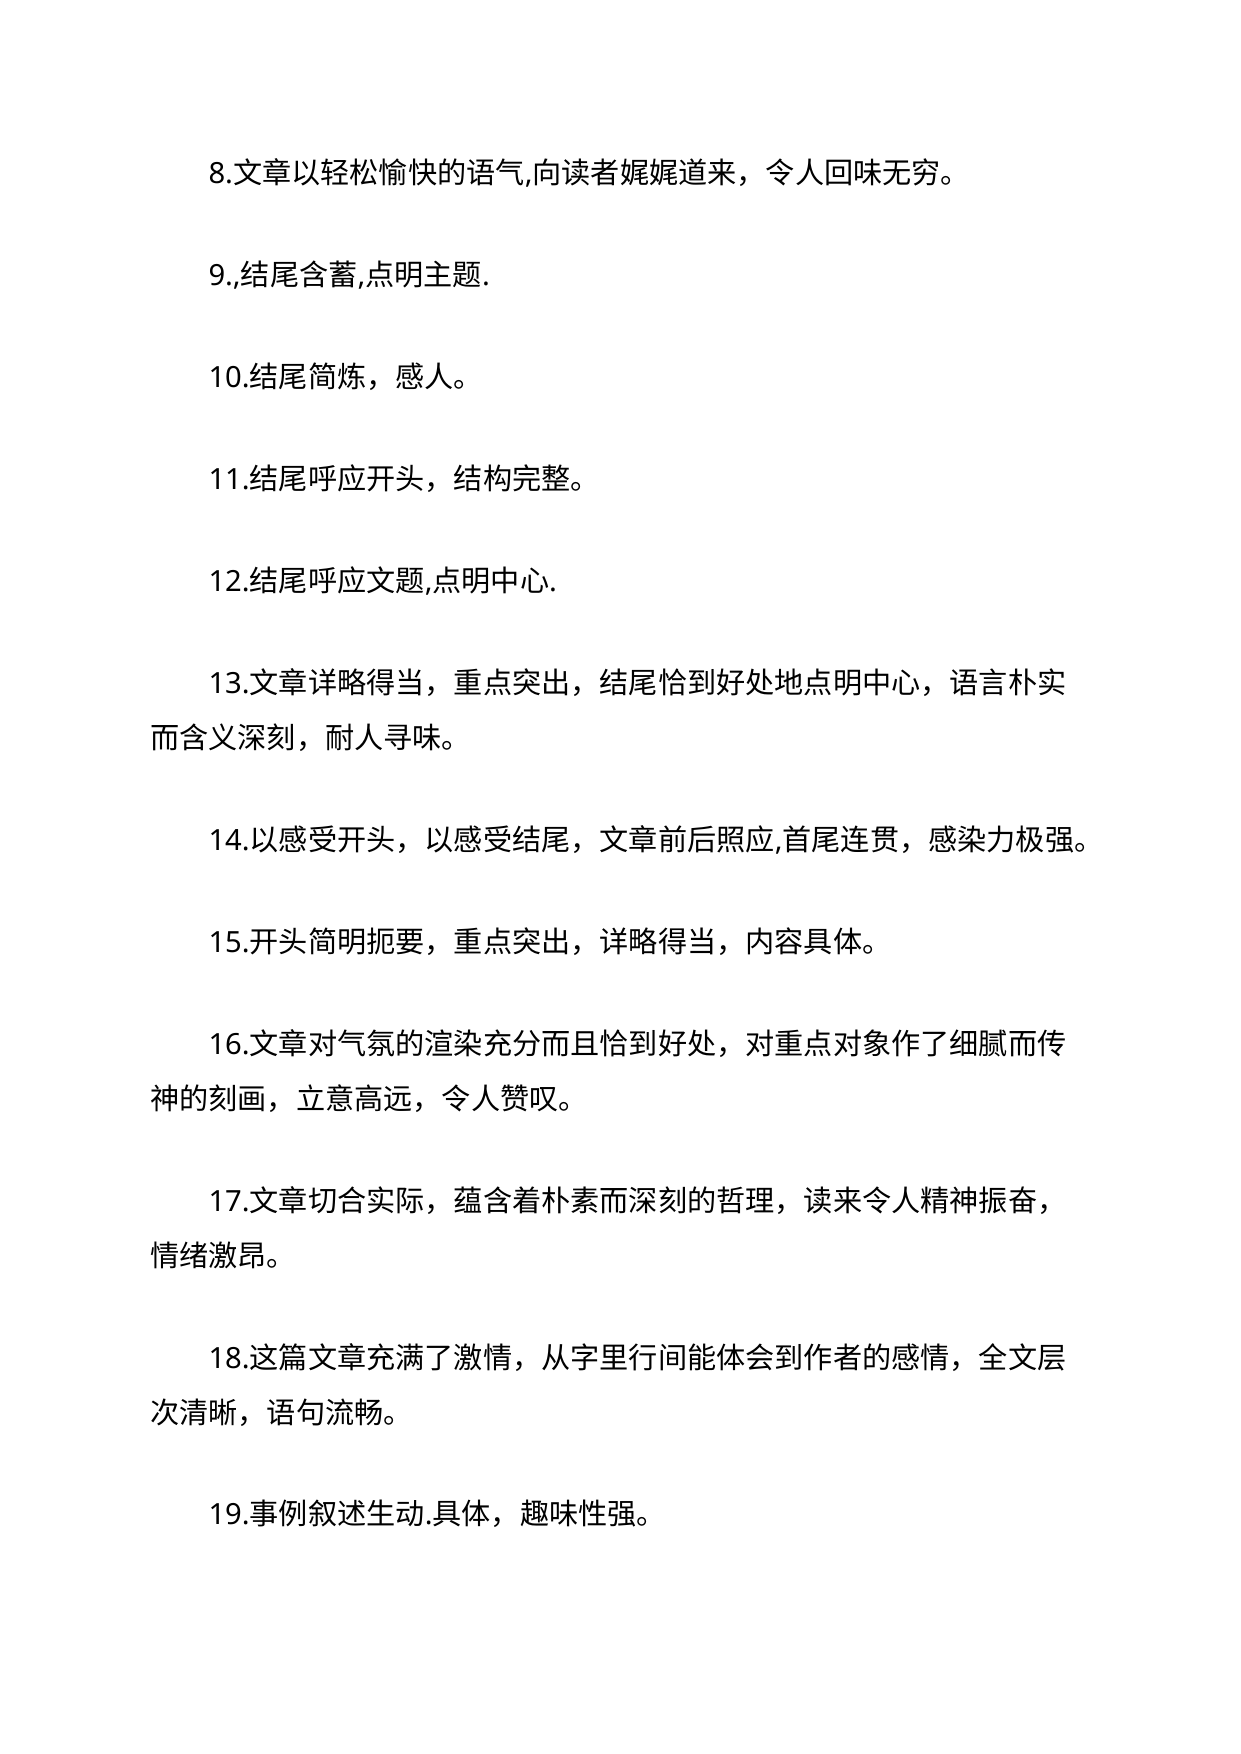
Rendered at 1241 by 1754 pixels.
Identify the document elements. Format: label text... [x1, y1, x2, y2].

text 13.文章详略得当，重点突出，结尾恰到好处地点明中心，语言朴实而含义深刻，耐人寻味。 [150, 660, 1090, 757]
text 10.结尾简炼，感人。 [150, 354, 1090, 396]
text 16.文章对气氛的渲染充分而且恰到好处，对重点对象作了细腻而传神的刻画，立意高远，令人赞叹。 [150, 1021, 1090, 1118]
text 9.,结尾含蓄,点明主题. [150, 252, 1090, 294]
text 14.以感受开头，以感受结尾，文章前后照应,首尾连贯，感染力极强。 [150, 817, 1090, 859]
text 11.结尾呼应开头，结构完整。 [150, 456, 1090, 498]
text 12.结尾呼应文题,点明中心. [150, 558, 1090, 600]
text 17.文章切合实际，蕴含着朴素而深刻的哲理，读来令人精神振奋，情绪激昂。 [150, 1177, 1090, 1275]
text 15.开头简明扼要，重点突出，详略得当，内容具体。 [150, 919, 1090, 961]
text 8.文章以轻松愉快的语气,向读者娓娓道来，令人回味无穷。 [150, 150, 1090, 192]
text 19.事例叙述生动.具体，趣味性强。 [150, 1491, 1090, 1533]
text 18.这篇文章充满了激情，从字里行间能体会到作者的感情，全文层次清晰，语句流畅。 [150, 1334, 1090, 1431]
